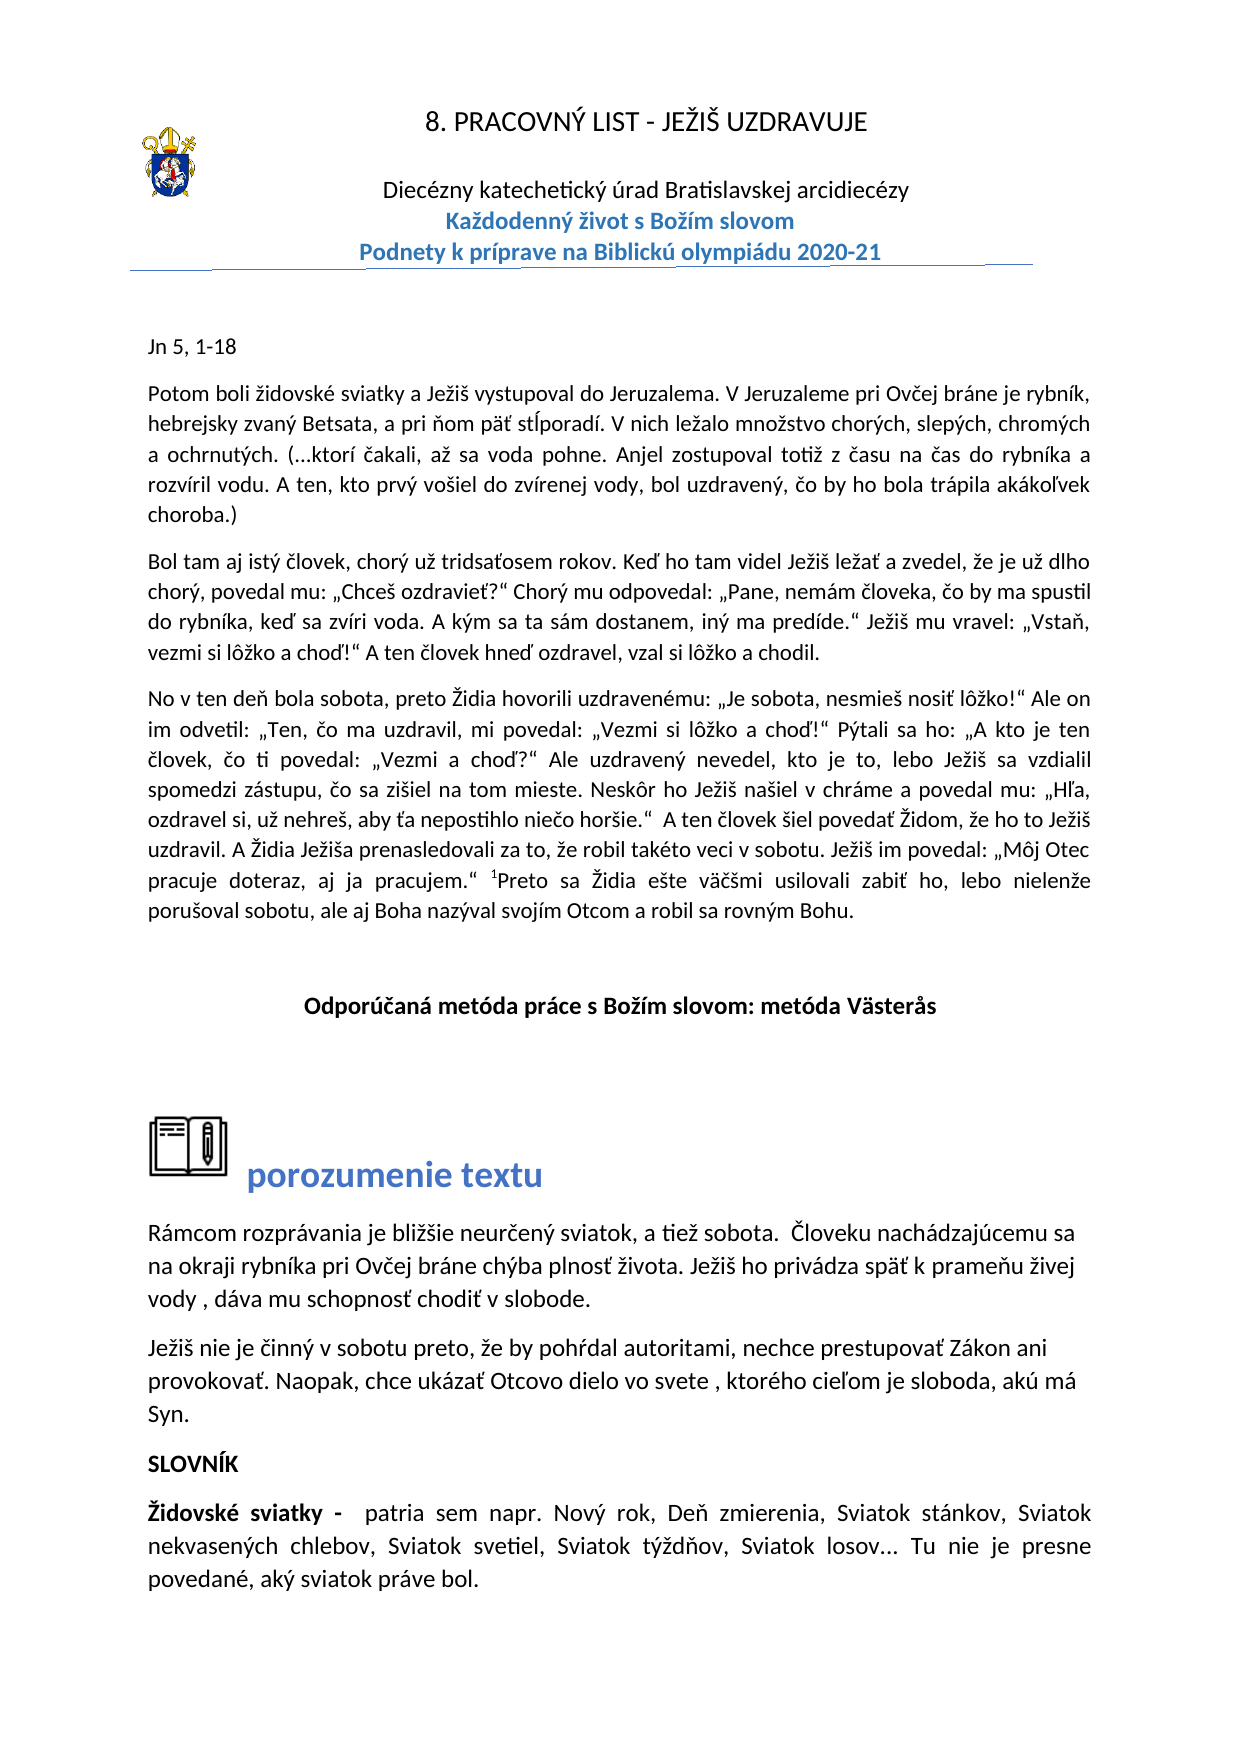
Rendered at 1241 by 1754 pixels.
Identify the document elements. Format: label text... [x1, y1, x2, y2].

text Bol tam aj istý človek, chorý už tridsaťosem rokov. Keď ho tam videl Ježiš ležať a zvedel, že je už dlho chorý, povedal mu: „Chceš ozdravieť?“ Chorý mu odpovedal: „Pane, nemám človeka, čo by ma spustil do rybníka, keď sa zvíri voda. A kým sa ta sám dostanem, iný ma predíde.“ Ježiš mu vravel: „Vstaň, vezmi si lôžko a choď!“ A ten človek hneď ozdravel, vzal si lôžko a chodil. [148, 547, 1093, 666]
text 8. PRACOVNÝ LIST - JEŽIŠ UZDRAVUJE [148, 103, 1093, 139]
text Potom boli židovské sviatky a Ježiš vystupoval do Jeruzalema. V Jeruzaleme pri Ovčej bráne je rybník, hebrejsky zvaný Betsata, a pri ňom päť stĺporadí. V nich ležalo množstvo chorých, slepých, chromých a ochrnutých. (...ktorí čakali, až sa voda pohne. Anjel zostupoval totiž z času na čas do rybníka a rozvíril vodu. A ten, kto prvý vošiel do zvírenej vody, bol uzdravený, čo by ho bola trápila akákoľvek choroba.) [148, 379, 1093, 528]
text Ježiš nie je činný v sobotu preto, že by pohŕdal autoritami, nechce prestupovať Zákon ani provokovať. Naopak, chce ukázať Otcovo dielo vo svete , ktorého cieľom je sloboda, akú má Syn. [148, 1332, 1093, 1429]
text No v ten deň bola sobota, preto Židia hovorili uzdravenému: „Je sobota, nesmieš nosiť lôžko!“ Ale on im odvetil: „Ten, čo ma uzdravil, mi povedal: „Vezmi si lôžko a choď!“ Pýtali sa ho: „A kto je ten človek, čo ti povedal: „Vezmi a choď?“ Ale uzdravený nevedel, kto je to, lebo Ježiš sa vzdialil spomedzi zástupu, čo sa zišiel na tom mieste. Neskôr ho Ježiš našiel v chráme a povedal mu: „Hľa, ozdravel si, už nehreš, aby ťa nepostihlo niečo horšie.“ A ten človek šiel povedať Židom, že ho to Ježiš uzdravil. A Židia Ježiša prenasledovali za to, že robil takéto veci v sobotu. Ježiš im povedal: „Môj Otec pracuje doteraz, aj ja pracujem.“ 1Preto sa Židia ešte väčšmi usilovali zabiť ho, lebo nielenže porušoval sobotu, ale aj Boha nazýval svojím Otcom a robil sa rovným Bohu. [148, 684, 1093, 924]
text Podnety k príprave na Biblickú olympiádu 2020-21 [148, 236, 1093, 266]
text Diecézny katechetický úrad Bratislavskej arcidiecézy [148, 175, 1093, 205]
text SLOVNÍK [148, 1448, 1093, 1478]
picture [139, 121, 200, 201]
text Každodenný život s Božím slovom [148, 205, 1093, 236]
picture [147, 1105, 230, 1188]
text porozumenie textu [148, 1106, 1093, 1197]
text Židovské sviatky - patria sem napr. Nový rok, Deň zmierenia, Sviatok stánkov, Sviatok nekvasených chlebov, Sviatok svetiel, Sviatok týždňov, Sviatok losov... Tu nie je presne povedané, aký sviatok práve bol. [148, 1497, 1093, 1594]
text Odporúčaná metóda práce s Božím slovom: metóda Västerås [148, 990, 1093, 1020]
text Rámcom rozprávania je bližšie neurčený sviatok, a tiež sobota. Človeku nachádzajúcemu sa na okraji rybníka pri Ovčej bráne chýba plnosť života. Ježiš ho privádza späť k prameňu živej vody , dáva mu schopnosť chodiť v slobode. [148, 1217, 1093, 1313]
text Jn 5, 1-18 [148, 332, 1093, 361]
